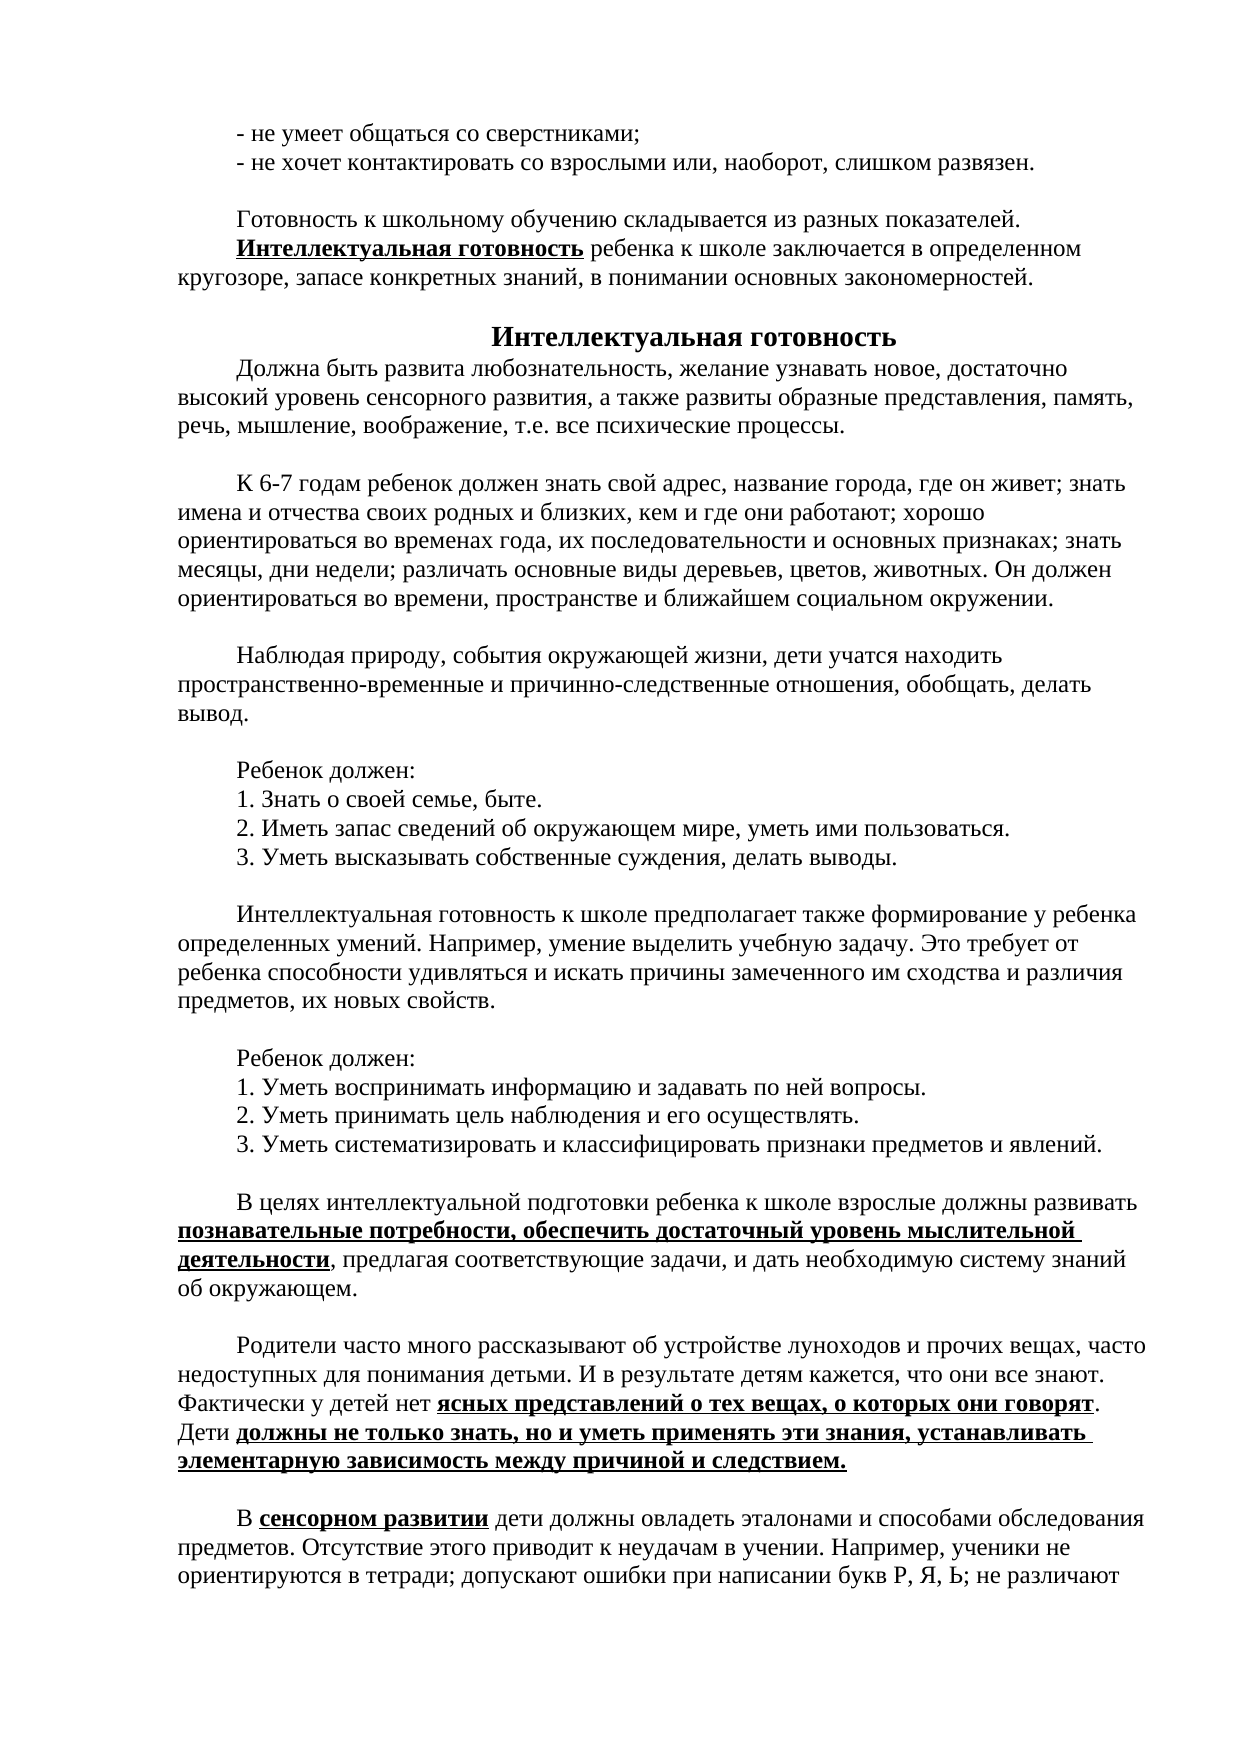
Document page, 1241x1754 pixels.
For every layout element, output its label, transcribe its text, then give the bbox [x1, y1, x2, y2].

text 3. Уметь систематизировать и классифицировать признаки предметов и явлений. [177, 1129, 1152, 1158]
text 3. Уметь высказывать собственные суждения, делать выводы. [177, 842, 1152, 870]
text Родители часто много рассказывают об устройстве луноходов и прочих вещах, часто недоступных для понимания детьми. И в результате детям кажется, что они все знают. Фактически у детей нет ясных представлений о тех вещах, о которых они говорят. Дети должны не только знать, но и уметь применять эти знания, устанавливать элементарную зависимость между причиной и следствием. [177, 1330, 1152, 1474]
text Ребенок должен: [177, 1043, 1152, 1072]
text Наблюдая природу, события окружающей жизни, дети учатся находить пространственно-временные и причинно-следственные отношения, обобщать, делать вывод. [177, 640, 1152, 727]
text 2. Иметь запас сведений об окружающем мире, уметь ими пользоваться. [177, 813, 1152, 842]
text К 6-7 годам ребенок должен знать свой адрес, название города, где он живет; знать имена и отчества своих родных и близких, кем и где они работают; хорошо ориентироваться во временах года, их последовательности и основных признаках; знать месяцы, дни недели; различать основные виды деревьев, цветов, животных. Он должен ориентироваться во времени, пространстве и ближайшем социальном окружении. [177, 468, 1152, 612]
text Должна быть развита любознательность, желание узнавать новое, достаточно высокий уровень сенсорного развития, а также развиты образные представления, память, речь, мышление, воображение, т.е. все психические процессы. [177, 353, 1152, 439]
text 2. Уметь принимать цель наблюдения и его осуществлять. [177, 1100, 1152, 1129]
text Интеллектуальная готовность к школе предполагает также формирование у ребенка определенных умений. Например, умение выделить учебную задачу. Это требует от ребенка способности удивляться и искать причины замеченного им сходства и различия предметов, их новых свойств. [177, 899, 1152, 1014]
text - не хочет контактировать со взрослыми или, наоборот, слишком развязен. [177, 147, 1152, 176]
text Интеллектуальная готовность [177, 319, 1152, 353]
text - не умеет общаться со сверстниками; [177, 118, 1152, 147]
text Ребенок должен: [177, 755, 1152, 784]
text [177, 1503, 1152, 1589]
text В целях интеллектуальной подготовки ребенка к школе взрослые должны развивать познавательные потребности, обеспечить достаточный уровень мыслительной деятельности, предлагая соответствующие задачи, и дать необходимую систему знаний об окружающем. [177, 1187, 1152, 1302]
text 1. Знать о своей семье, быте. [177, 784, 1152, 813]
text 1. Уметь воспринимать информацию и задавать по ней вопросы. [177, 1072, 1152, 1100]
text Готовность к школьному обучению складывается из разных показателей. [177, 204, 1152, 233]
text Интеллектуальная готовность ребенка к школе заключается в определенном кругозоре, запасе конкретных знаний, в понимании основных закономерностей. [177, 233, 1152, 291]
